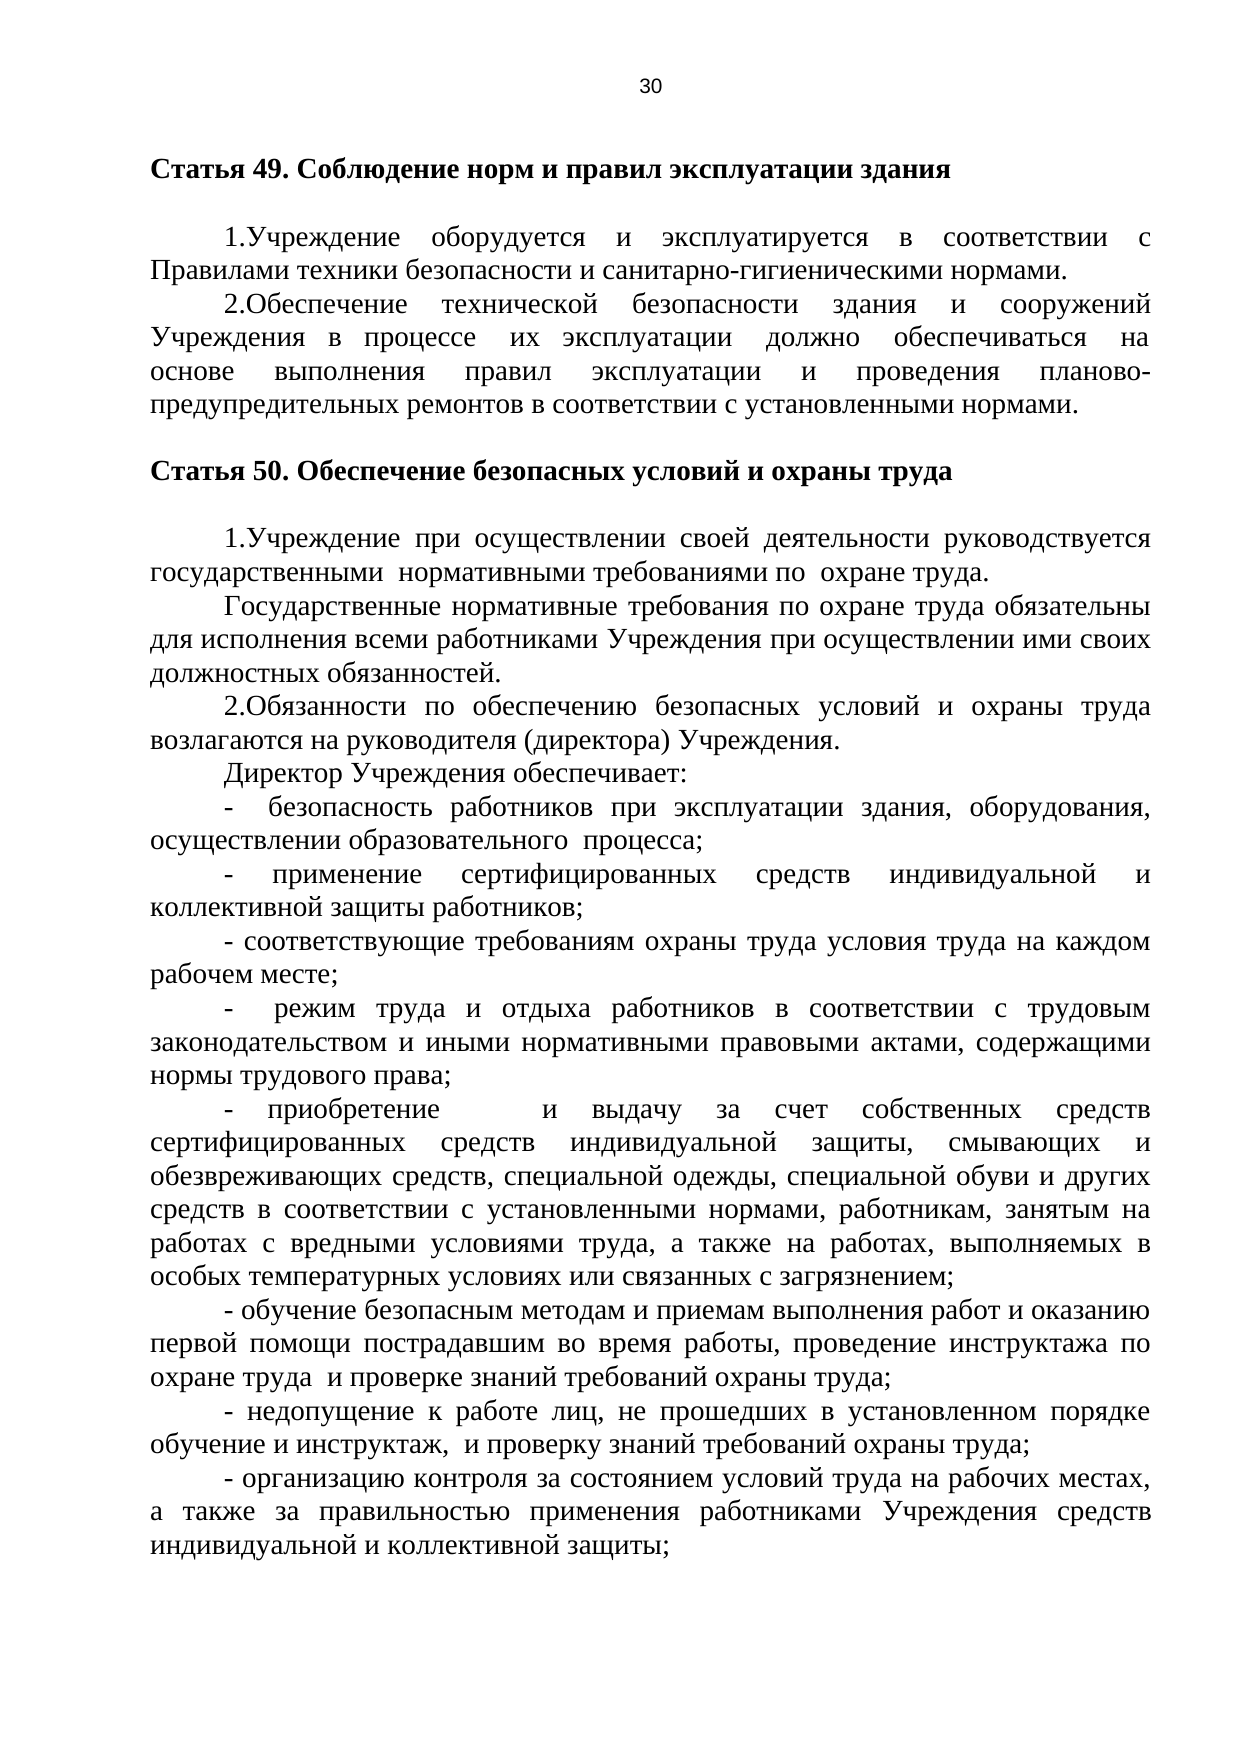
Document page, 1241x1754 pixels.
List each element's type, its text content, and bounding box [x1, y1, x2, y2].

text 1.Учреждение при осуществлении своей деятельности руководствуется государственными нормативными требованиями по охране труда. [150, 521, 1152, 588]
text - недопущение к работе лиц, не прошедших в установленном порядке обучение и инструктаж, и проверку знаний требований охраны труда; [150, 1393, 1152, 1460]
text - обучение безопасным методам и приемам выполнения работ и оказанию первой помощи пострадавшим во время работы, проведение инструктажа по охране труда и проверке знаний требований охраны труда; [150, 1292, 1152, 1393]
text 2.Обеспечение технической безопасности здания и сооружений Учреждения в процессе их эксплуатации должно обеспечиваться на основе выполнения правил эксплуатации и проведения планово-предупредительных ремонтов в соответствии с установленными нормами. [150, 286, 1152, 420]
text Статья 50. Обеспечение безопасных условий и охраны труда [150, 453, 1152, 487]
text Государственные нормативные требования по охране труда обязательны для исполнения всеми работниками Учреждения при осуществлении ими своих должностных обязанностей. [150, 588, 1152, 688]
text - приобретение и выдачу за счет собственных средств сертифицированных средств индивидуальной защиты, смывающих и обезвреживающих средств, специальной одежды, специальной обуви и других средств в соответствии с установленными нормами, работникам, занятым на работах с вредными условиями труда, а также на работах, выполняемых в особых температурных условиях или связанных с загрязнением; [150, 1091, 1152, 1292]
text - соответствующие требованиям охраны труда условия труда на каждом рабочем месте; [150, 923, 1152, 990]
text Директор Учреждения обеспечивает: [150, 755, 1152, 789]
text 2.Обязанности по обеспечению безопасных условий и охраны труда возлагаются на руководителя (директора) Учреждения. [150, 688, 1152, 755]
text - организацию контроля за состоянием условий труда на рабочих местах, а также за правильностью применения работниками Учреждения средств индивидуальной и коллективной защиты; [150, 1460, 1152, 1560]
text - режим труда и отдыха работников в соответствии с трудовым законодательством и иными нормативными правовыми актами, содержащими нормы трудового права; [150, 990, 1152, 1091]
text Статья 49. Соблюдение норм и правил эксплуатации здания [150, 152, 1152, 185]
text - безопасность работников при эксплуатации здания, оборудования, осуществлении образовательного процесса; [150, 789, 1152, 856]
text 1.Учреждение оборудуется и эксплуатируется в соответствии с Правилами техники безопасности и санитарно-гигиеническими нормами. [150, 219, 1152, 286]
text - применение сертифицированных средств индивидуальной и коллективной защиты работников; [150, 856, 1152, 923]
